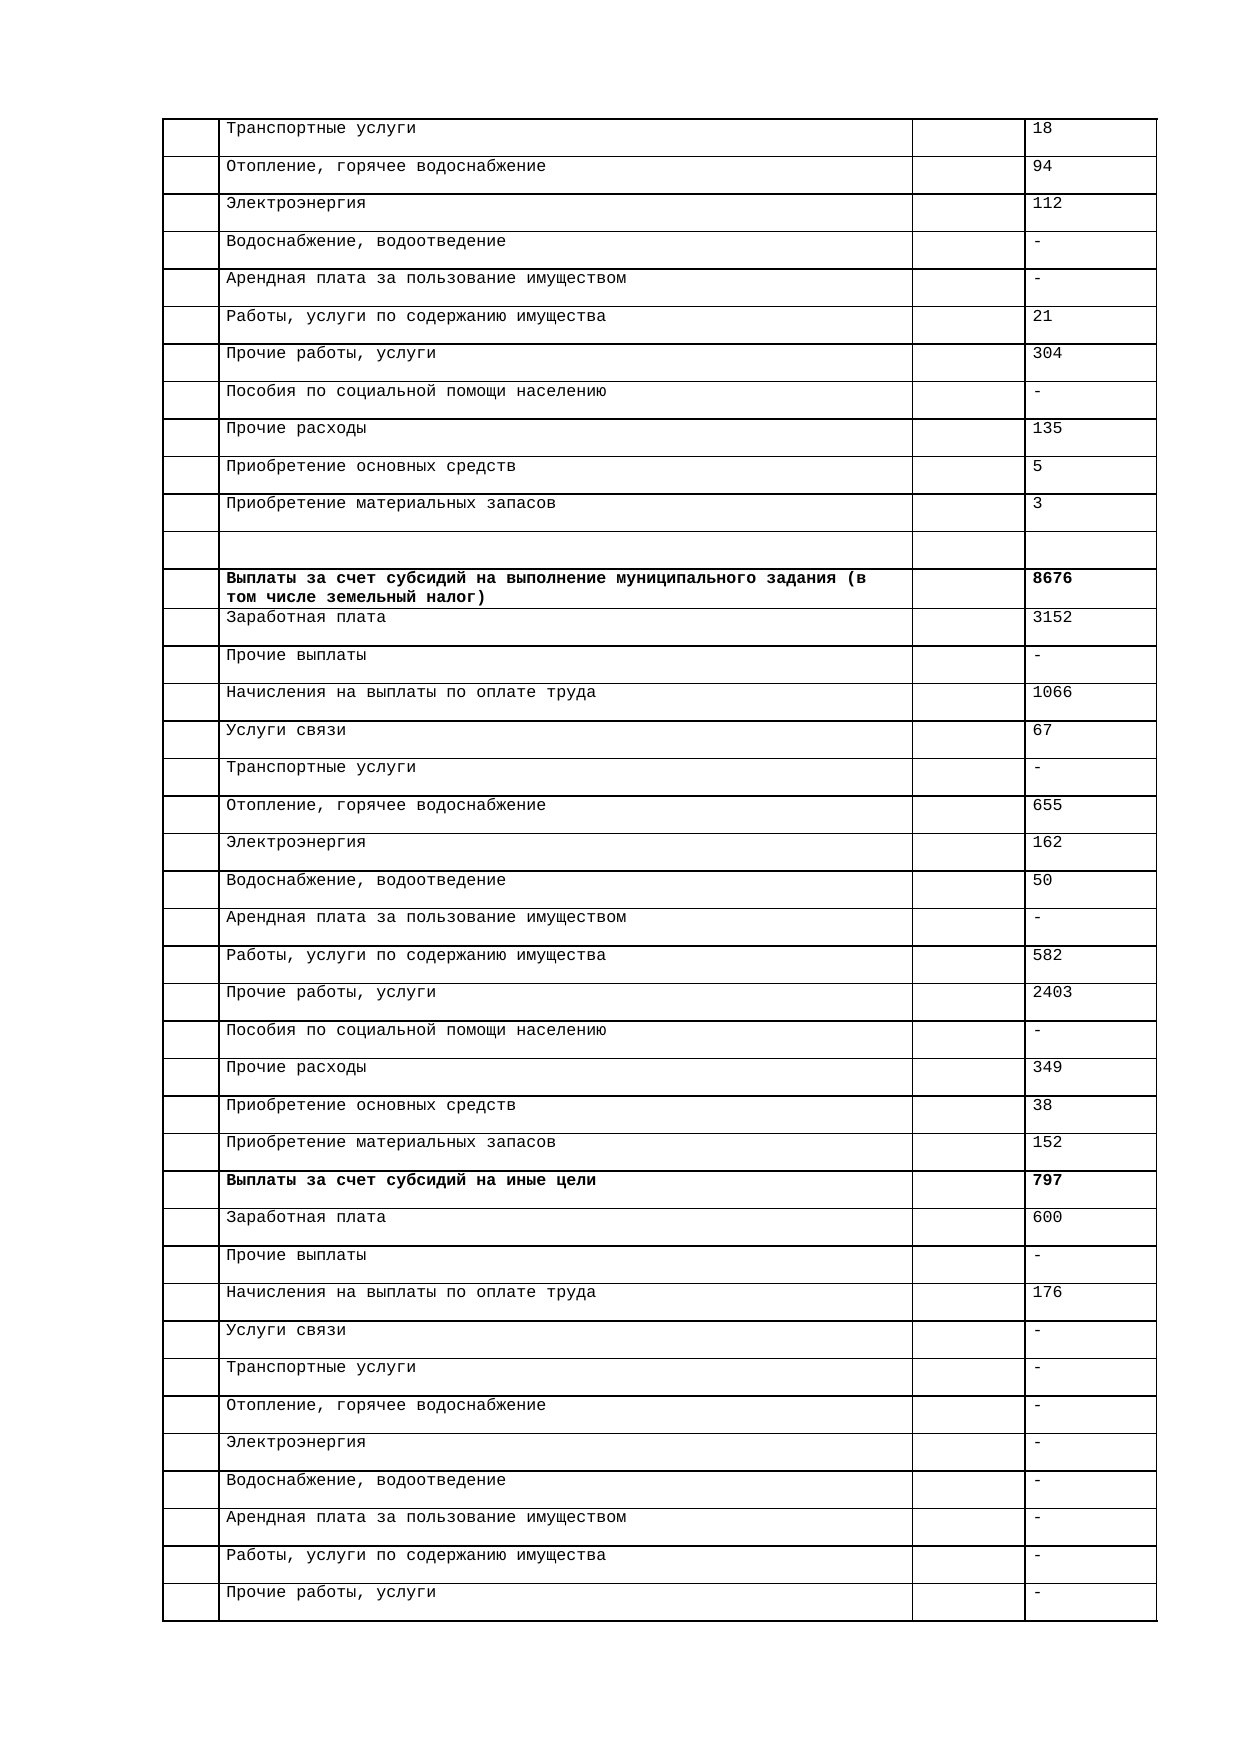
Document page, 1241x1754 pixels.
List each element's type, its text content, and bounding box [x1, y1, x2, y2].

table_cell [913, 909, 1024, 945]
table_cell 1066 [1026, 684, 1156, 720]
table_cell Услуги связи [220, 722, 912, 757]
table_cell Приобретение основных средств [220, 1097, 912, 1132]
table_cell Отопление, горячее водоснабжение [220, 157, 912, 193]
table_cell [164, 1434, 218, 1470]
table_cell [913, 984, 1024, 1020]
table_cell [913, 345, 1024, 381]
table_cell 655 [1026, 797, 1156, 832]
table_cell Прочие выплаты [220, 647, 912, 682]
table_cell [164, 947, 218, 982]
table_cell [913, 647, 1024, 682]
table_cell [164, 570, 218, 607]
table_cell - [1026, 270, 1156, 306]
table_cell [913, 1547, 1024, 1582]
table_cell [164, 1472, 218, 1507]
table_cell [164, 909, 218, 945]
table_cell [220, 532, 912, 568]
table_cell Транспортные услуги [220, 759, 912, 795]
table_cell [913, 1172, 1024, 1207]
table_cell - [1026, 1322, 1156, 1357]
table_cell - [1026, 647, 1156, 682]
table_cell Выплаты за счет субсидий на выполнение муниципального задания (в том числе земельный налог) [220, 570, 912, 607]
table_cell Транспортные услуги [220, 120, 912, 156]
table_cell [164, 722, 218, 757]
table_cell [164, 759, 218, 795]
table_cell [164, 872, 218, 907]
table_cell [164, 382, 218, 418]
table_cell 582 [1026, 947, 1156, 982]
table_cell [913, 1022, 1024, 1057]
table_cell - [1026, 1472, 1156, 1507]
table_cell [913, 1059, 1024, 1095]
table_cell [913, 570, 1024, 607]
table_cell [913, 532, 1024, 568]
table_cell 162 [1026, 834, 1156, 870]
table_cell [913, 382, 1024, 418]
table_cell [913, 947, 1024, 982]
table_cell [913, 1359, 1024, 1395]
table_cell [164, 307, 218, 343]
table_cell [164, 834, 218, 870]
table_cell - [1026, 1359, 1156, 1395]
table_cell [913, 120, 1024, 156]
table_cell [164, 1022, 218, 1057]
table_cell Водоснабжение, водоотведение [220, 232, 912, 268]
table_cell 5 [1026, 457, 1156, 493]
table_cell 50 [1026, 872, 1156, 907]
table_cell [913, 1209, 1024, 1245]
table_cell [913, 1247, 1024, 1282]
table_cell Приобретение материальных запасов [220, 1134, 912, 1170]
table_cell 38 [1026, 1097, 1156, 1132]
table_cell [164, 1097, 218, 1132]
table_cell [164, 345, 218, 381]
table_cell [913, 1397, 1024, 1432]
table_cell [164, 1547, 218, 1582]
table_cell Выплаты за счет субсидий на иные цели [220, 1172, 912, 1207]
table_cell Прочие работы, услуги [220, 984, 912, 1020]
table_cell Пособия по социальной помощи населению [220, 1022, 912, 1057]
table_cell [164, 232, 218, 268]
table_cell - [1026, 1584, 1156, 1620]
table_cell [913, 759, 1024, 795]
table_cell - [1026, 232, 1156, 268]
table_cell 8676 [1026, 570, 1156, 607]
table_cell Заработная плата [220, 609, 912, 645]
table_cell [164, 270, 218, 306]
table_cell Услуги связи [220, 1322, 912, 1357]
table_cell Пособия по социальной помощи населению [220, 382, 912, 418]
table_cell [913, 457, 1024, 493]
table_cell [164, 120, 218, 156]
table_cell [164, 532, 218, 568]
table_cell Заработная плата [220, 1209, 912, 1245]
table_cell Водоснабжение, водоотведение [220, 1472, 912, 1507]
table_cell [164, 1584, 218, 1620]
table_cell 94 [1026, 157, 1156, 193]
table_cell Электроэнергия [220, 834, 912, 870]
table_cell [164, 1359, 218, 1395]
table_cell Работы, услуги по содержанию имущества [220, 307, 912, 343]
table_cell - [1026, 1434, 1156, 1470]
table_cell - [1026, 1022, 1156, 1057]
table_cell Приобретение материальных запасов [220, 495, 912, 531]
table_cell Арендная плата за пользование имуществом [220, 909, 912, 945]
table_cell [913, 872, 1024, 907]
table_cell 3152 [1026, 609, 1156, 645]
table_cell [913, 797, 1024, 832]
table_cell [913, 722, 1024, 757]
table_cell [164, 684, 218, 720]
table_cell Водоснабжение, водоотведение [220, 872, 912, 907]
table_cell 135 [1026, 420, 1156, 456]
table_cell - [1026, 1509, 1156, 1545]
table_cell [913, 834, 1024, 870]
table_cell 176 [1026, 1284, 1156, 1320]
table_cell - [1026, 382, 1156, 418]
table_cell [164, 495, 218, 531]
table_cell Электроэнергия [220, 1434, 912, 1470]
table_cell [913, 1284, 1024, 1320]
table_cell [164, 195, 218, 231]
table_cell [164, 984, 218, 1020]
table_cell Прочие работы, услуги [220, 1584, 912, 1620]
table_cell 112 [1026, 195, 1156, 231]
table_cell [913, 1509, 1024, 1545]
table_cell [164, 797, 218, 832]
table_cell 2403 [1026, 984, 1156, 1020]
table_cell [913, 1584, 1024, 1620]
table_cell 797 [1026, 1172, 1156, 1207]
table_cell Приобретение основных средств [220, 457, 912, 493]
table_cell [164, 1134, 218, 1170]
table_cell [913, 157, 1024, 193]
table_cell Транспортные услуги [220, 1359, 912, 1395]
table_cell - [1026, 909, 1156, 945]
table_cell 18 [1026, 120, 1156, 156]
table_cell - [1026, 759, 1156, 795]
table_cell [164, 609, 218, 645]
table_cell [164, 157, 218, 193]
table_cell [913, 270, 1024, 306]
table_cell Арендная плата за пользование имуществом [220, 270, 912, 306]
table_cell Электроэнергия [220, 195, 912, 231]
table_cell [164, 1509, 218, 1545]
table_cell Прочие работы, услуги [220, 345, 912, 381]
table_cell Начисления на выплаты по оплате труда [220, 684, 912, 720]
table_cell [913, 420, 1024, 456]
table_cell [913, 307, 1024, 343]
table_cell [913, 495, 1024, 531]
table_cell 349 [1026, 1059, 1156, 1095]
table_cell 600 [1026, 1209, 1156, 1245]
table_cell [164, 1209, 218, 1245]
table_cell - [1026, 1397, 1156, 1432]
table_cell [913, 1472, 1024, 1507]
table_cell Арендная плата за пользование имуществом [220, 1509, 912, 1545]
table_cell [913, 1097, 1024, 1132]
table_cell [164, 1284, 218, 1320]
table_cell 304 [1026, 345, 1156, 381]
table_cell 67 [1026, 722, 1156, 757]
table_cell [913, 609, 1024, 645]
table_cell [913, 232, 1024, 268]
table_cell 152 [1026, 1134, 1156, 1170]
table_cell [913, 1134, 1024, 1170]
table_cell [164, 1322, 218, 1357]
table_cell [164, 1172, 218, 1207]
table_cell [913, 195, 1024, 231]
table_cell - [1026, 1547, 1156, 1582]
table_cell - [1026, 1247, 1156, 1282]
table_cell [164, 420, 218, 456]
table_cell Прочие расходы [220, 420, 912, 456]
table_cell 21 [1026, 307, 1156, 343]
table_cell [164, 1247, 218, 1282]
table_cell Работы, услуги по содержанию имущества [220, 1547, 912, 1582]
table_cell Начисления на выплаты по оплате труда [220, 1284, 912, 1320]
table_cell Отопление, горячее водоснабжение [220, 1397, 912, 1432]
table_cell [913, 684, 1024, 720]
table_cell [164, 457, 218, 493]
table_cell Прочие расходы [220, 1059, 912, 1095]
table_cell 3 [1026, 495, 1156, 531]
table_cell Отопление, горячее водоснабжение [220, 797, 912, 832]
table_cell [164, 1059, 218, 1095]
table_cell [164, 1397, 218, 1432]
table_cell [913, 1322, 1024, 1357]
table_cell [1026, 532, 1156, 568]
table_cell [164, 647, 218, 682]
table_cell Работы, услуги по содержанию имущества [220, 947, 912, 982]
table_cell Прочие выплаты [220, 1247, 912, 1282]
table_cell [913, 1434, 1024, 1470]
